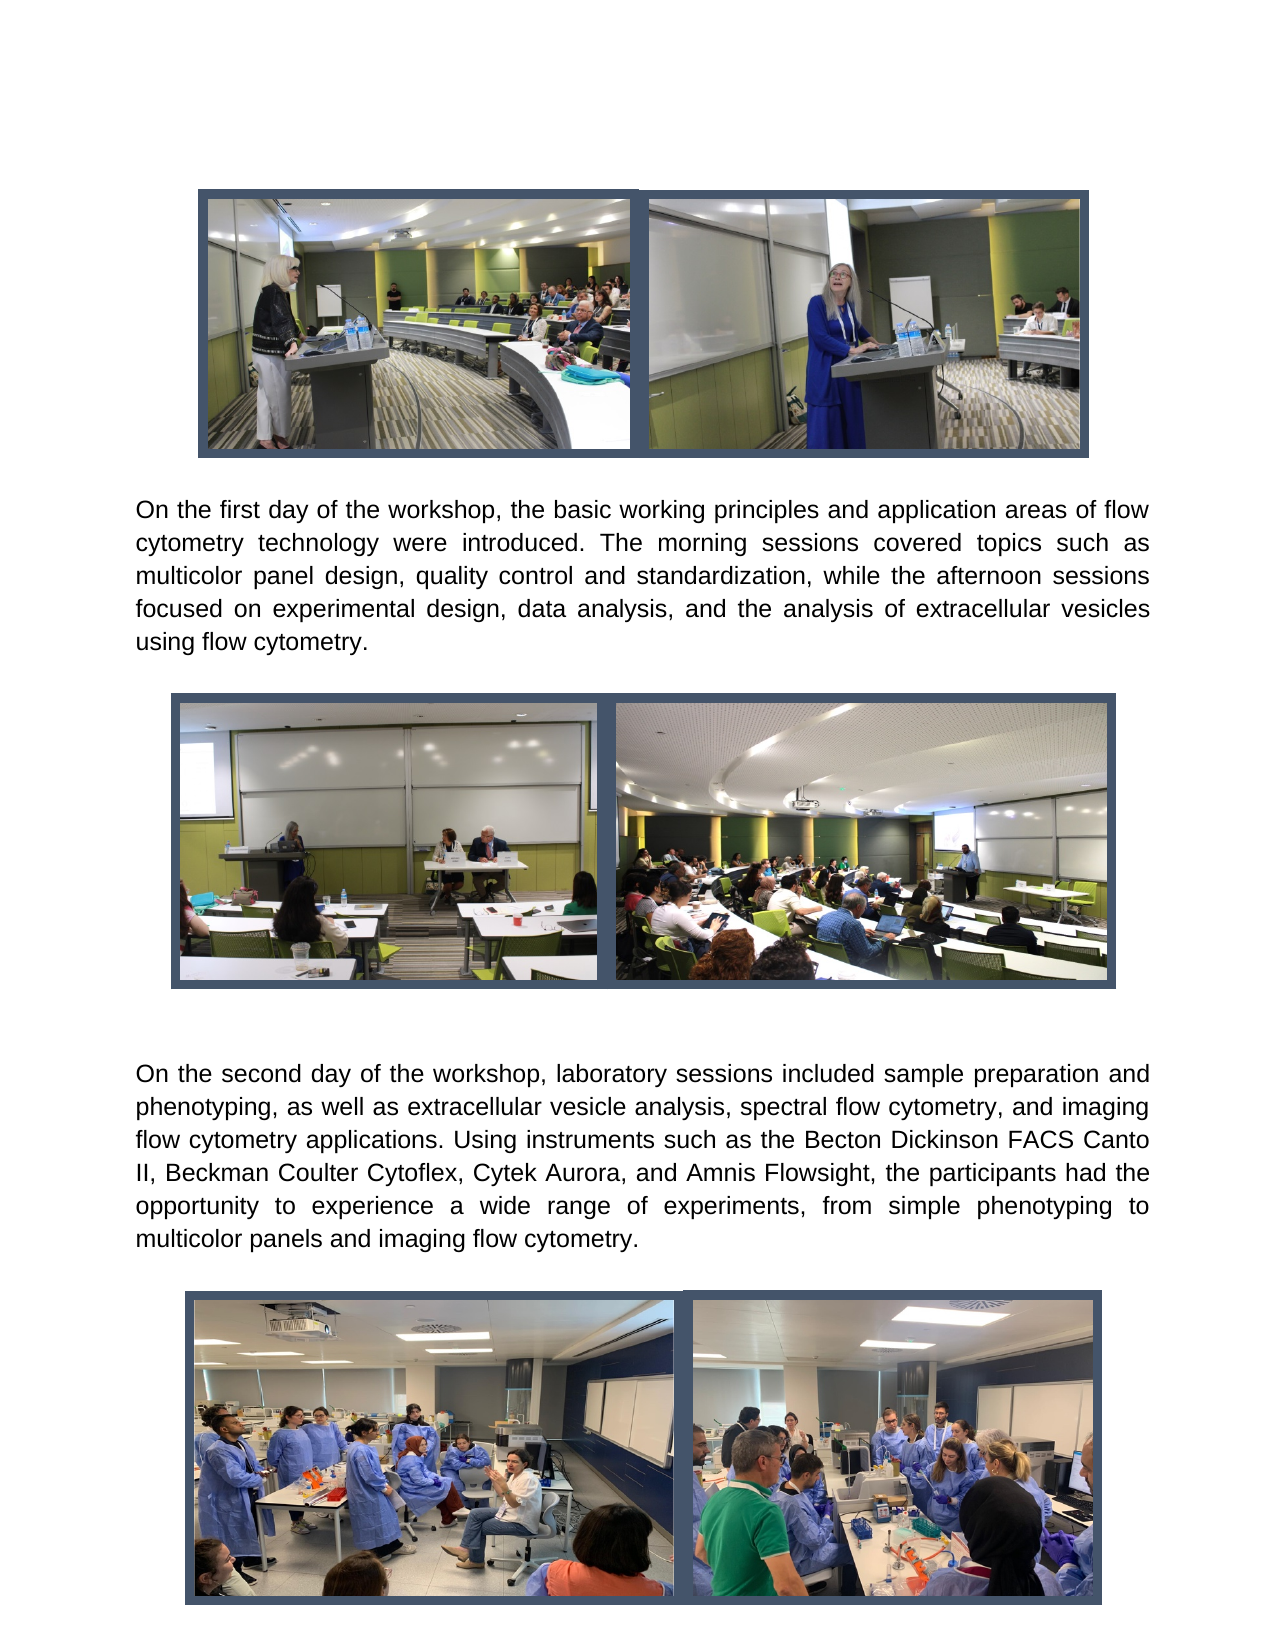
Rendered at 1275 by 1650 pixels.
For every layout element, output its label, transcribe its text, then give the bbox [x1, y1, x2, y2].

picture [693, 1300, 1093, 1596]
text On the second day of the workshop, laboratory sessions included sample preparation and phenotyping, as well as extracellular vesicle analysis, spectral flow cytometry, and imaging flow cytometry applications. Using instruments such as the Becton Dickinson FACS Canto II, Beckman Coulter Cytoflex, Cytek Aurora, and Amnis Flowsight, the participants had the opportunity to experience a wide range of experiments, from simple phenotyping to multicolor panels and imaging flow cytometry. [135, 1059, 1152, 1253]
picture [180, 703, 597, 980]
picture [208, 199, 630, 449]
text On the first day of the workshop, the basic working principles and application areas of flow cytometry technology were introduced. The morning sessions covered topics such as multicolor panel design, quality control and standardization, while the afternoon sessions focused on experimental design, data analysis, and the analysis of extracellular vesicles using flow cytometry. [135, 495, 1152, 656]
picture [194, 1300, 674, 1596]
picture [616, 703, 1107, 980]
picture [649, 199, 1080, 449]
